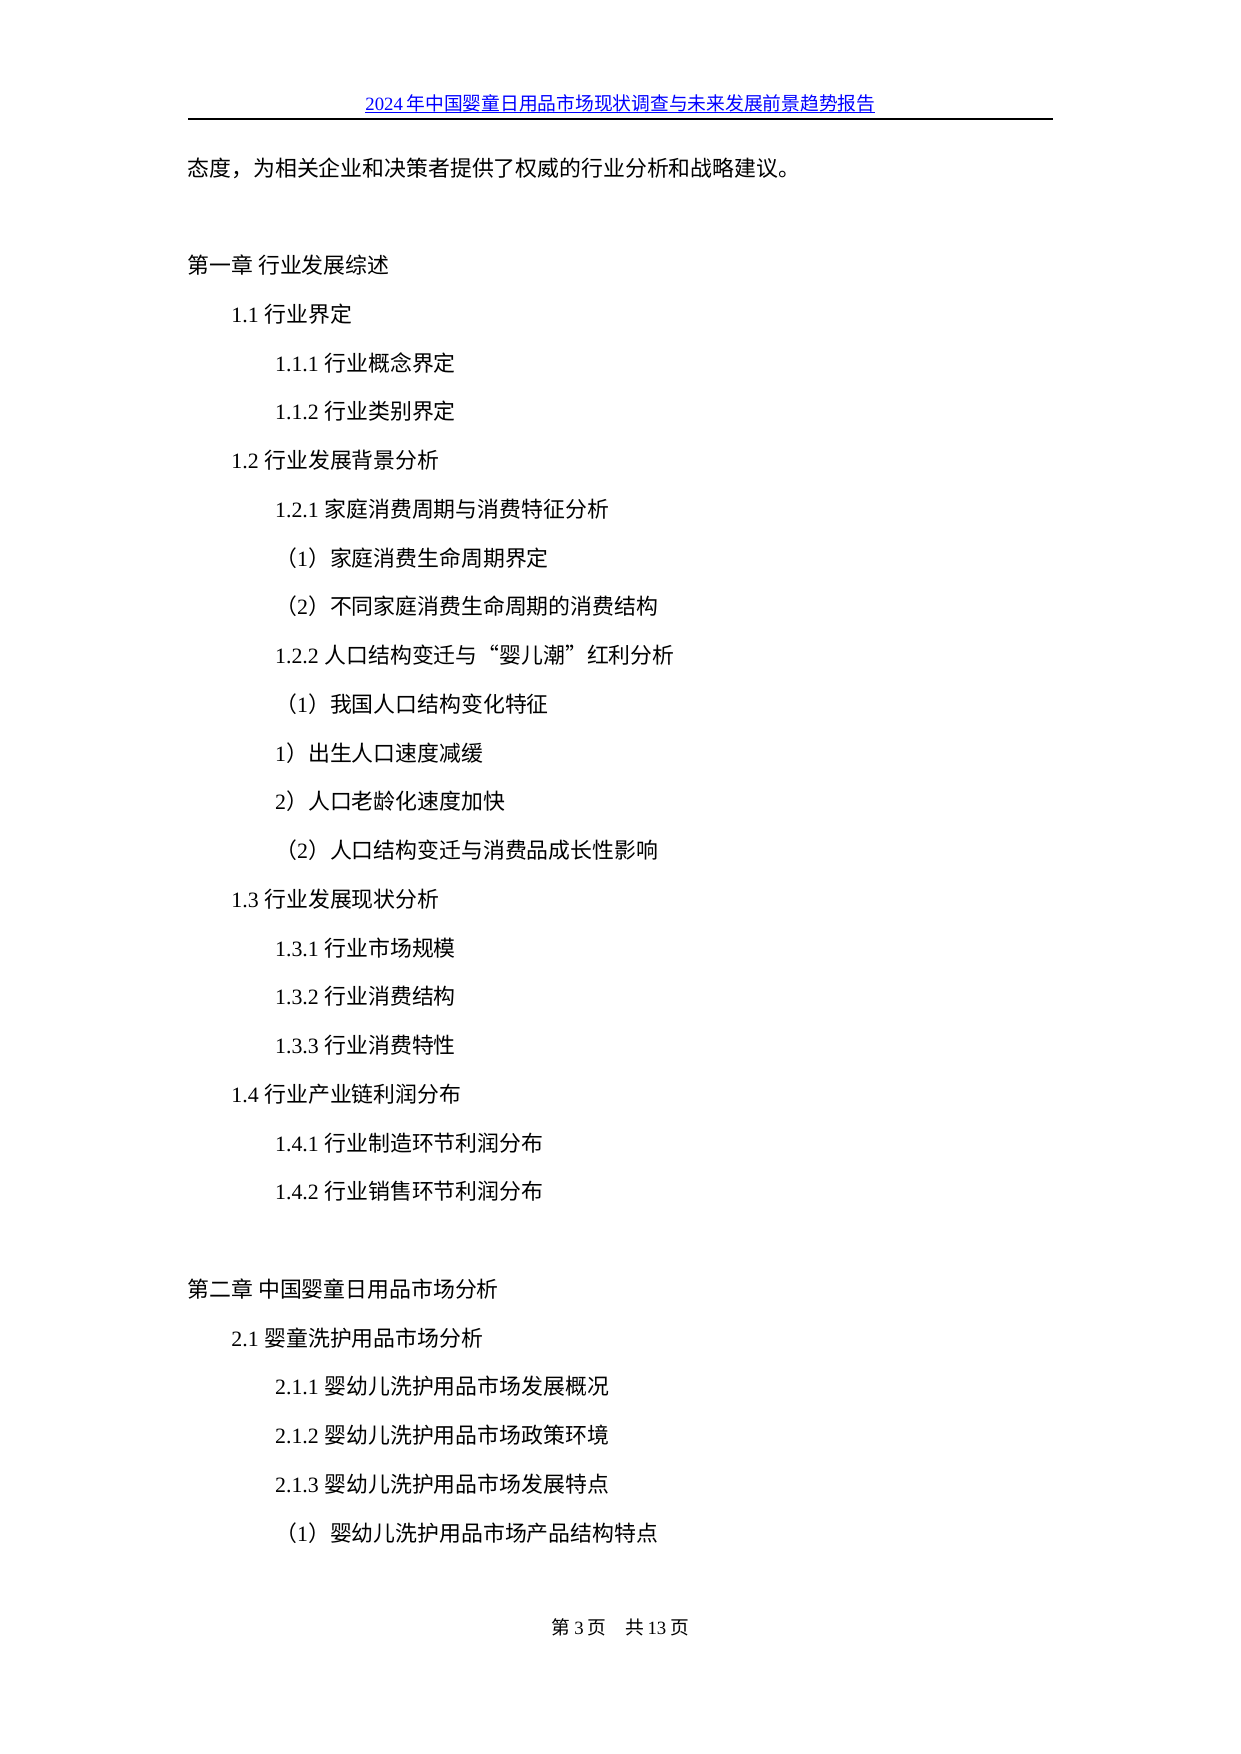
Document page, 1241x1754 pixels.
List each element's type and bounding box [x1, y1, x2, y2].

text [187, 150, 1053, 1548]
